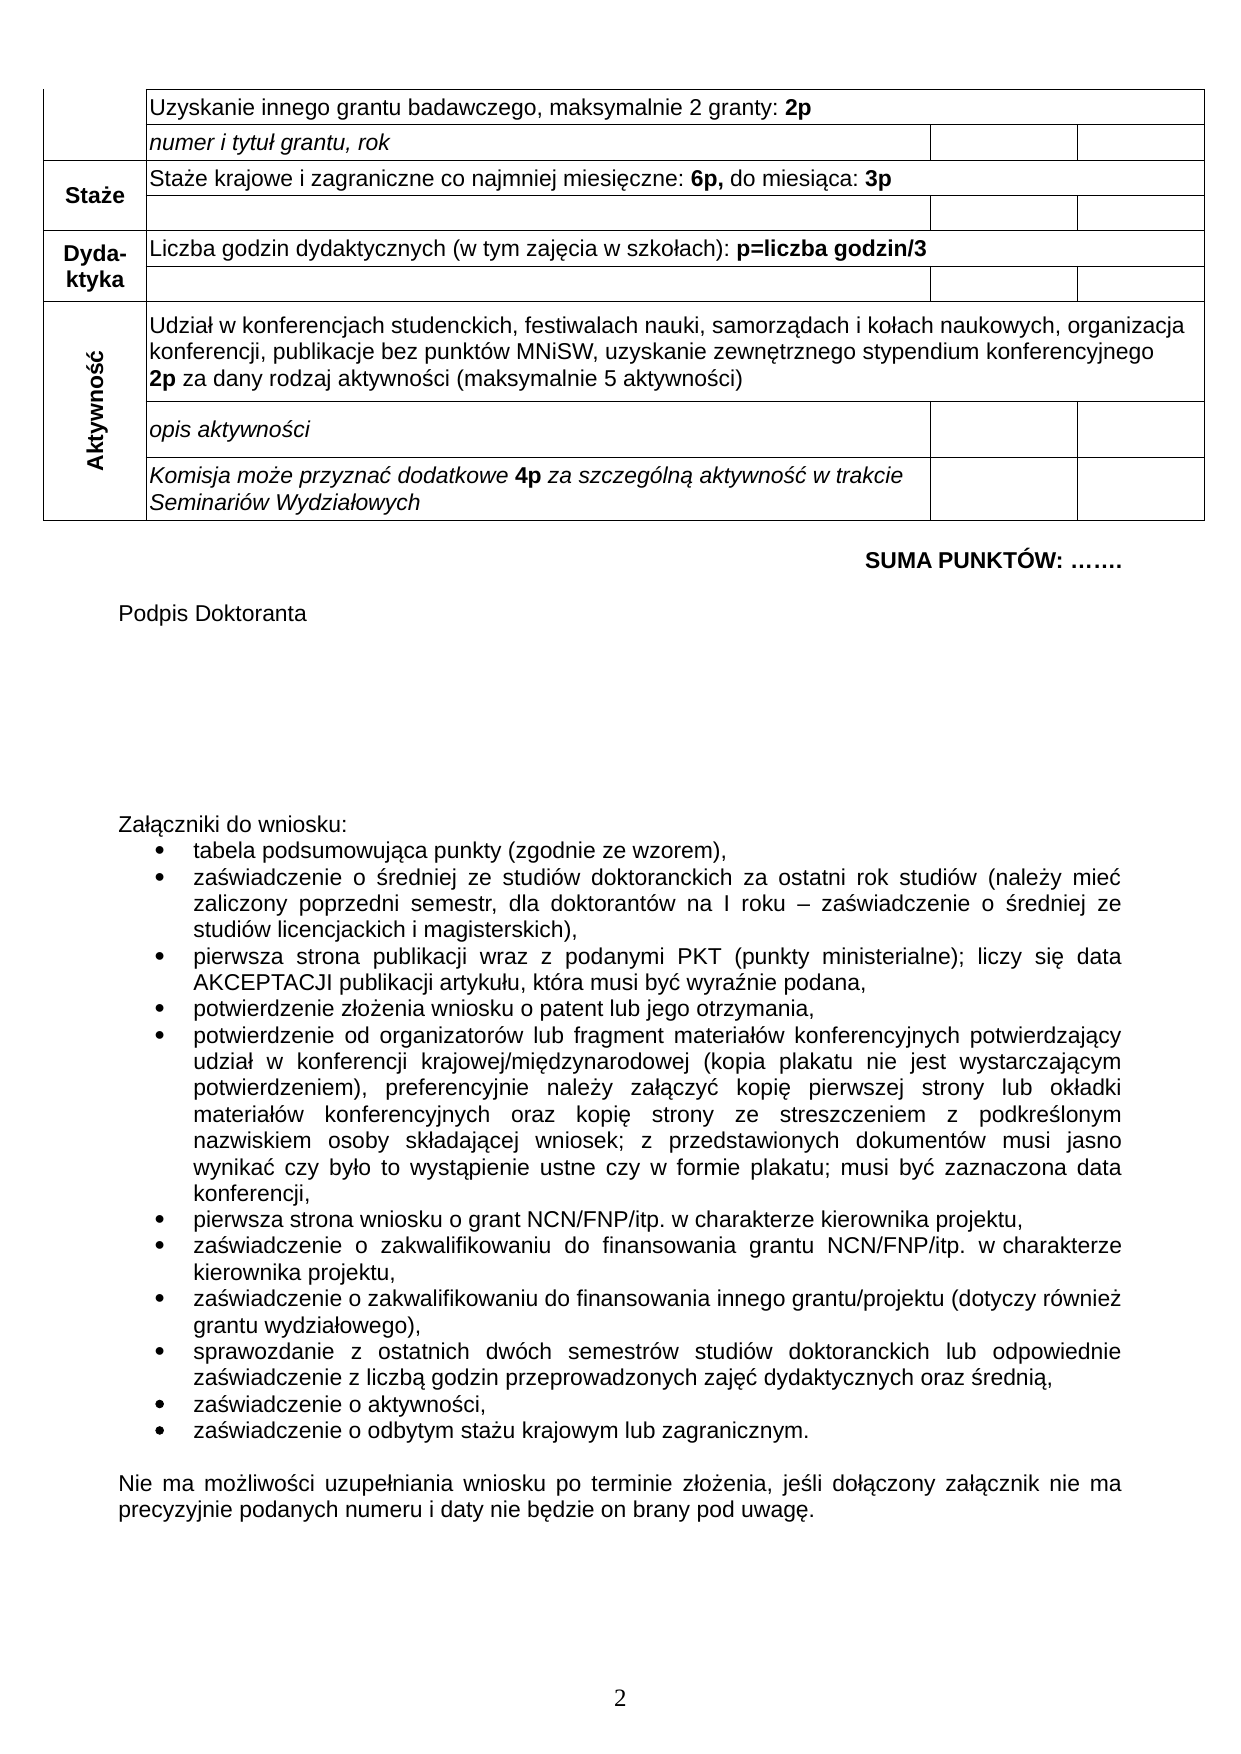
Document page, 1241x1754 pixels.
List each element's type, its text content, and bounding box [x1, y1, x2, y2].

list zaświadczenie o aktywności, [156, 1391, 1122, 1417]
list pierwsza strona wniosku o grant NCN/FNP/itp. w charakterze kierownika projektu, [156, 1206, 1122, 1232]
table_cell opis aktywności [147, 402, 930, 457]
table_cell [147, 267, 930, 301]
list zaświadczenie o zakwalifikowaniu do finansowania grantu NCN/FNP/itp. w charakterze kierownika projektu, [156, 1232, 1122, 1285]
list zaświadczenie o średniej ze studiów doktoranckich za ostatni rok studiów (należy mieć zaliczony poprzedni semestr, dla doktorantów na I roku – zaświadczenie o średniej ze studiów licencjackich i magisterskich), [156, 863, 1122, 943]
table_cell Staże krajowe i zagraniczne co najmniej miesięczne: 6p, do miesiąca: 3p [147, 161, 1204, 195]
table_cell [931, 458, 1077, 520]
list tabela podsumowująca punkty (zgodnie ze wzorem), [156, 837, 1122, 863]
table_cell [1078, 196, 1204, 230]
text Podpis Doktoranta [118, 600, 1122, 626]
text Załączniki do wniosku: [118, 811, 1122, 837]
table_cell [147, 125, 930, 159]
list zaświadczenie o zakwalifikowaniu do finansowania innego grantu/projektu (dotyczy również grantu wydziałowego), [156, 1285, 1122, 1338]
table_cell Aktywność [44, 302, 146, 520]
table_cell Udział w konferencjach studenckich, festiwalach nauki, samorządach i kołach naukowych, organizacja konferencji, publikacje bez punktów MNiSW, uzyskanie zewnętrznego stypendium konferencyjnego 2p za dany rodzaj aktywności (maksymalnie 5 aktywności) [147, 302, 1204, 401]
list potwierdzenie od organizatorów lub fragment materiałów konferencyjnych potwierdzający udział w konferencji krajowej/międzynarodowej (kopia plakatu nie jest wystarczającym potwierdzeniem), preferencyjnie należy załączyć kopię pierwszej strony lub okładki materiałów konferencyjnych oraz kopię strony ze streszczeniem z podkreślonym nazwiskiem osoby składającej wniosek; z przedstawionych dokumentów musi jasno wynikać czy było to wystąpienie ustne czy w formie plakatu; musi być zaznaczona data konferencji, [156, 1022, 1122, 1206]
list zaświadczenie o odbytym stażu krajowym lub zagranicznym. [156, 1417, 1122, 1443]
table_cell [1078, 125, 1204, 159]
table_cell [931, 267, 1077, 301]
table_cell [931, 196, 1077, 230]
table_cell [931, 402, 1077, 457]
text Nie ma możliwości uzupełniania wniosku po terminie złożenia, jeśli dołączony załącznik nie ma precyzyjnie podanych numeru i daty nie będzie on brany pod uwagę. [118, 1470, 1122, 1522]
table_cell Liczba godzin dydaktycznych (w tym zajęcia w szkołach): p=liczba godzin/3 [147, 231, 1204, 266]
table_cell [147, 196, 930, 230]
table_cell Dyda-ktyka [44, 231, 146, 301]
list pierwsza strona publikacji wraz z podanymi PKT (punkty ministerialne); liczy się data AKCEPTACJI publikacji artykułu, która musi być wyraźnie podana, [156, 943, 1122, 995]
list potwierdzenie złożenia wniosku o patent lub jego otrzymania, [156, 995, 1122, 1022]
text SUMA PUNKTÓW: ……. [118, 547, 1122, 574]
table_cell [1078, 402, 1204, 457]
list sprawozdanie z ostatnich dwóch semestrów studiów doktoranckich lub odpowiednie zaświadczenie z liczbą godzin przeprowadzonych zajęć dydaktycznych oraz średnią, [156, 1338, 1122, 1391]
table_cell Komisja może przyznać dodatkowe 4p za szczególną aktywność w trakcie Seminariów Wydziałowych [147, 458, 930, 520]
table_cell [1078, 458, 1204, 520]
table_cell [931, 125, 1077, 159]
table_cell Uzyskanie innego grantu badawczego, maksymalnie 2 granty: 2p [147, 90, 1204, 124]
table_cell Staże [44, 161, 146, 230]
table_cell [1078, 267, 1204, 301]
